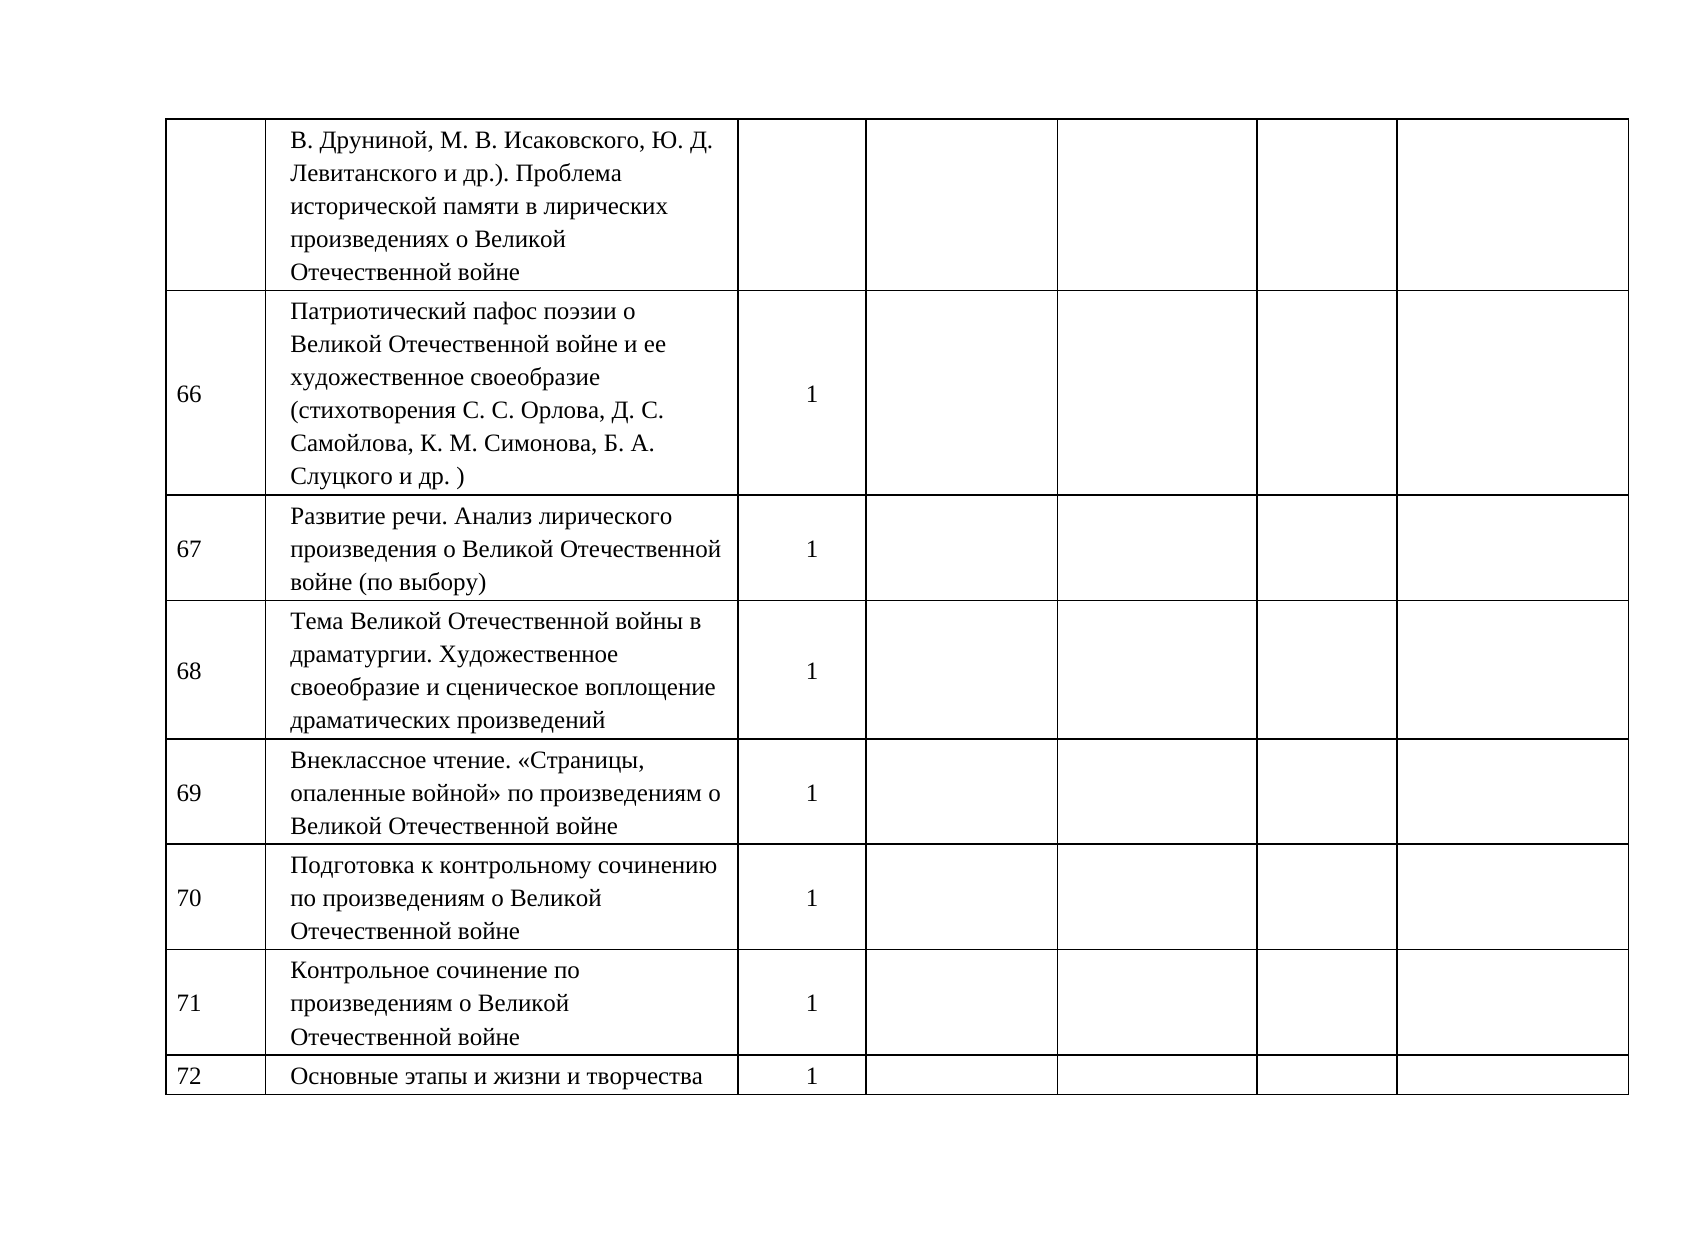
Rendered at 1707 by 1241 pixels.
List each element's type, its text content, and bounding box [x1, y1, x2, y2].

table_cell 65 [167, 120, 265, 289]
table_cell [1058, 845, 1256, 949]
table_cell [266, 1056, 737, 1093]
table_cell [1398, 845, 1628, 949]
table_cell [1058, 1056, 1256, 1093]
table_cell [1258, 740, 1396, 843]
table_cell 1 [739, 291, 865, 494]
table_cell [1398, 740, 1628, 843]
table_cell [1058, 120, 1256, 289]
table_cell 1 [739, 601, 865, 738]
table_cell Внеклассное чтение. «Страницы, опаленные войной» по произведениям о Великой Отечественной войне [266, 740, 737, 843]
table_cell 66 [167, 291, 265, 494]
table_cell [1258, 845, 1396, 949]
table_cell Патриотический пафос поэзии о Великой Отечественной войне и ее художественное своеобразие (стихотворения С. С. Орлова, Д. С. Самойлова, К. М. Симонова, Б. А. Слуцкого и др. ) [266, 291, 737, 494]
table_cell 72 [167, 1056, 265, 1093]
table_cell 67 [167, 496, 265, 599]
table_cell [1398, 950, 1628, 1054]
table_cell [867, 845, 1057, 949]
table_cell Тема Великой Отечественной войны в драматургии. Художественное своеобразие и сценическое воплощение драматических произведений [266, 601, 737, 738]
table_cell [1258, 496, 1396, 599]
table_cell 70 [167, 845, 265, 949]
table_cell [1258, 120, 1396, 289]
table_cell [867, 950, 1057, 1054]
table_cell [867, 120, 1057, 289]
table_cell [1398, 120, 1628, 289]
table_cell 1 [739, 740, 865, 843]
table_cell 1 [739, 120, 865, 289]
table_cell [1398, 601, 1628, 738]
table_cell [867, 1056, 1057, 1093]
table_cell [1398, 1056, 1628, 1093]
table_cell 1 [739, 845, 865, 949]
table_cell [867, 496, 1057, 599]
table_cell [867, 601, 1057, 738]
table_cell 1 [739, 496, 865, 599]
table_cell [1058, 740, 1256, 843]
table_cell [1058, 291, 1256, 494]
table_cell [1058, 496, 1256, 599]
table_cell [867, 740, 1057, 843]
table_cell [1258, 950, 1396, 1054]
table_cell 1 [739, 950, 865, 1054]
table_cell [1258, 601, 1396, 738]
table_cell 69 [167, 740, 265, 843]
table_cell [1398, 291, 1628, 494]
table_cell 1 [739, 1056, 865, 1093]
table_cell [1058, 950, 1256, 1054]
table_cell [1258, 1056, 1396, 1093]
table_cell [266, 120, 737, 289]
table_cell [1058, 601, 1256, 738]
table_cell Развитие речи. Анализ лирического произведения о Великой Отечественной войне (по выбору) [266, 496, 737, 599]
table_cell [1398, 496, 1628, 599]
table_cell 71 [167, 950, 265, 1054]
table_cell Контрольное сочинение по произведениям о Великой Отечественной войне [266, 950, 737, 1054]
table_cell Подготовка к контрольному сочинению по произведениям о Великой Отечественной войне [266, 845, 737, 949]
table_cell [867, 291, 1057, 494]
table_cell 68 [167, 601, 265, 738]
table_cell [1258, 291, 1396, 494]
